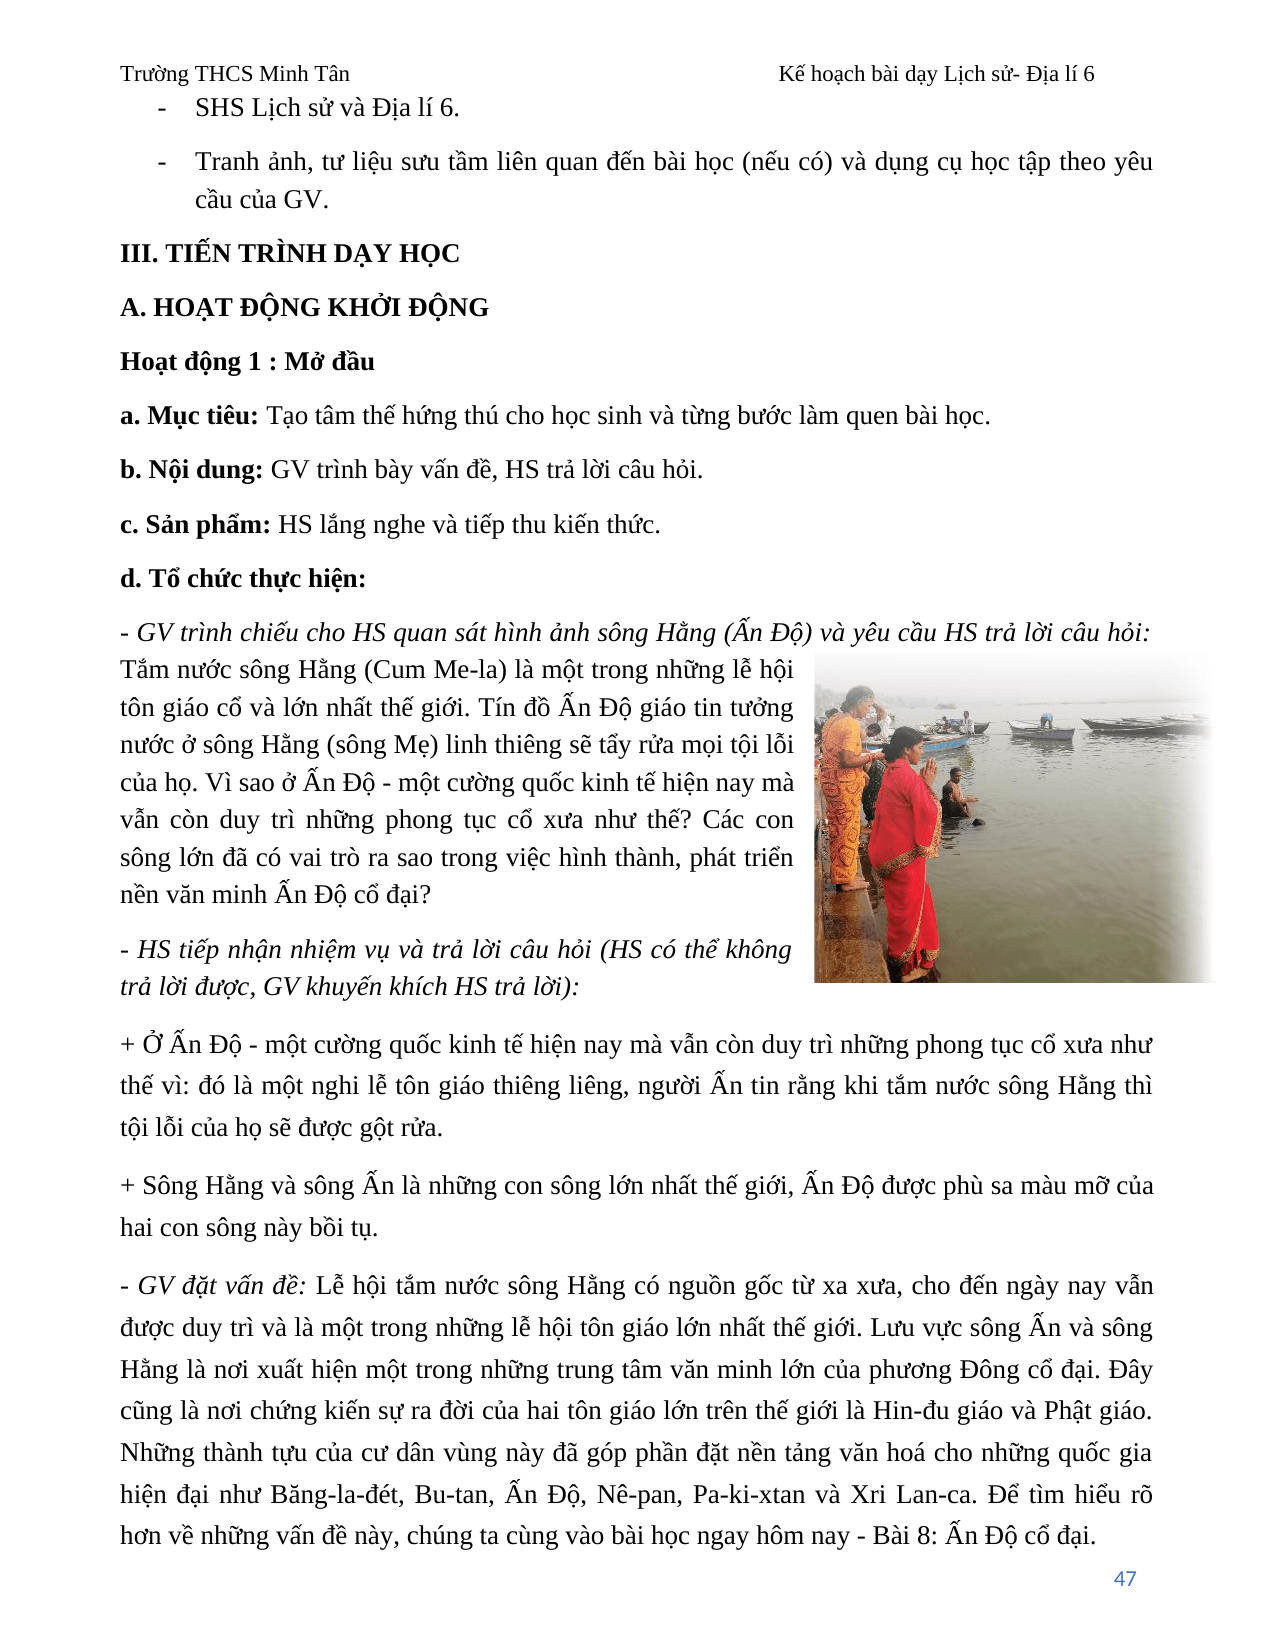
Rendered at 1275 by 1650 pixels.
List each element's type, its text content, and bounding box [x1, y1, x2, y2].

text c. Sản phẩm: HS lắng nghe và tiếp thu kiến thức. [120, 503, 1155, 541]
text III. TIẾN TRÌNH DẠY HỌC [120, 232, 1155, 270]
text + Sông Hằng và sông Ấn là những con sông lớn nhất thế giới, Ấn Độ được phù sa màu mỡ của hai con sông này bồi tụ. [120, 1161, 1155, 1245]
text A. HOẠT ĐỘNG KHỞI ĐỘNG [120, 286, 1155, 324]
text - GV đặt vấn đề: Lễ hội tắm nước sông Hằng có nguồn gốc từ xa xưa, cho đến ngày nay vẫn được duy trì và là một trong những lễ hội tôn giáo lớn nhất thế giới. Lưu vực sông Ấn và sông Hằng là nơi xuất hiện một trong những trung tâm văn minh lớn của phương Đông cổ đại. Đây cũng là nơi chứng kiến sự ra đời của hai tôn giáo lớn trên thế giới là Hin-đu giáo và Phật giáo. Những thành tựu của cư dân vùng này đã góp phần đặt nền tảng văn hoá cho những quốc gia hiện đại như Băng-la-đét, Bu-tan, Ấn Độ, Nê-pan, Pa-ki-xtan và Xri Lan-ca. Để tìm hiểu rõ hơn về những vấn đề này, chúng ta cùng vào bài học ngay hôm nay - Bài 8: Ấn Độ cổ đại. [120, 1261, 1155, 1553]
picture [813, 653, 1217, 982]
text d. Tổ chức thực hiện: [120, 557, 1155, 595]
text b. Nội dung: GV trình bày vấn đề, HS trả lời câu hỏi. [120, 449, 1155, 486]
text Hoạt động 1 : Mở đầu [120, 341, 1155, 378]
text - Tranh ảnh, tư liệu sưu tầm liên quan đến bài học (nếu có) và dụng cụ học tập theo yêu cầu của GV. [157, 141, 1155, 216]
text - SHS Lịch sử và Địa lí 6. [157, 86, 1155, 124]
text - GV trình chiếu cho HS quan sát hình ảnh sông Hằng (Ấn Độ) và yêu cầu HS trả lời câu hỏi: Tắm nước sông Hằng (Cum Me-la) là một trong những lễ hội tôn giáo cổ và lớn nhất thế giới. Tín đồ Ấn Độ giáo tin tưởng nước ở sông Hằng (sông Mẹ) linh thiêng sẽ tẩy rửa mọi tội lỗi của họ. Vì sao ở Ấn Độ - một cường quốc kinh tế hiện nay mà vẫn còn duy trì những phong tục cổ xưa như thế? Các con sông lớn đã có vai trò ra sao trong việc hình thành, phát triển nền văn minh Ấn Độ cổ đại? [120, 611, 1155, 911]
text a. Mục tiêu: Tạo tâm thế hứng thú cho học sinh và từng bước làm quen bài học. [120, 395, 1155, 432]
text + Ở Ấn Độ - một cường quốc kinh tế hiện nay mà vẫn còn duy trì những phong tục cổ xưa như thế vì: đó là một nghi lễ tôn giáo thiêng liêng, người Ấn tin rằng khi tắm nước sông Hằng thì tội lỗi của họ sẽ được gột rửa. [120, 1020, 1155, 1145]
text - HS tiếp nhận nhiệm vụ và trả lời câu hỏi (HS có thể không trả lời được, GV khuyến khích HS trả lời): [120, 928, 1155, 1003]
